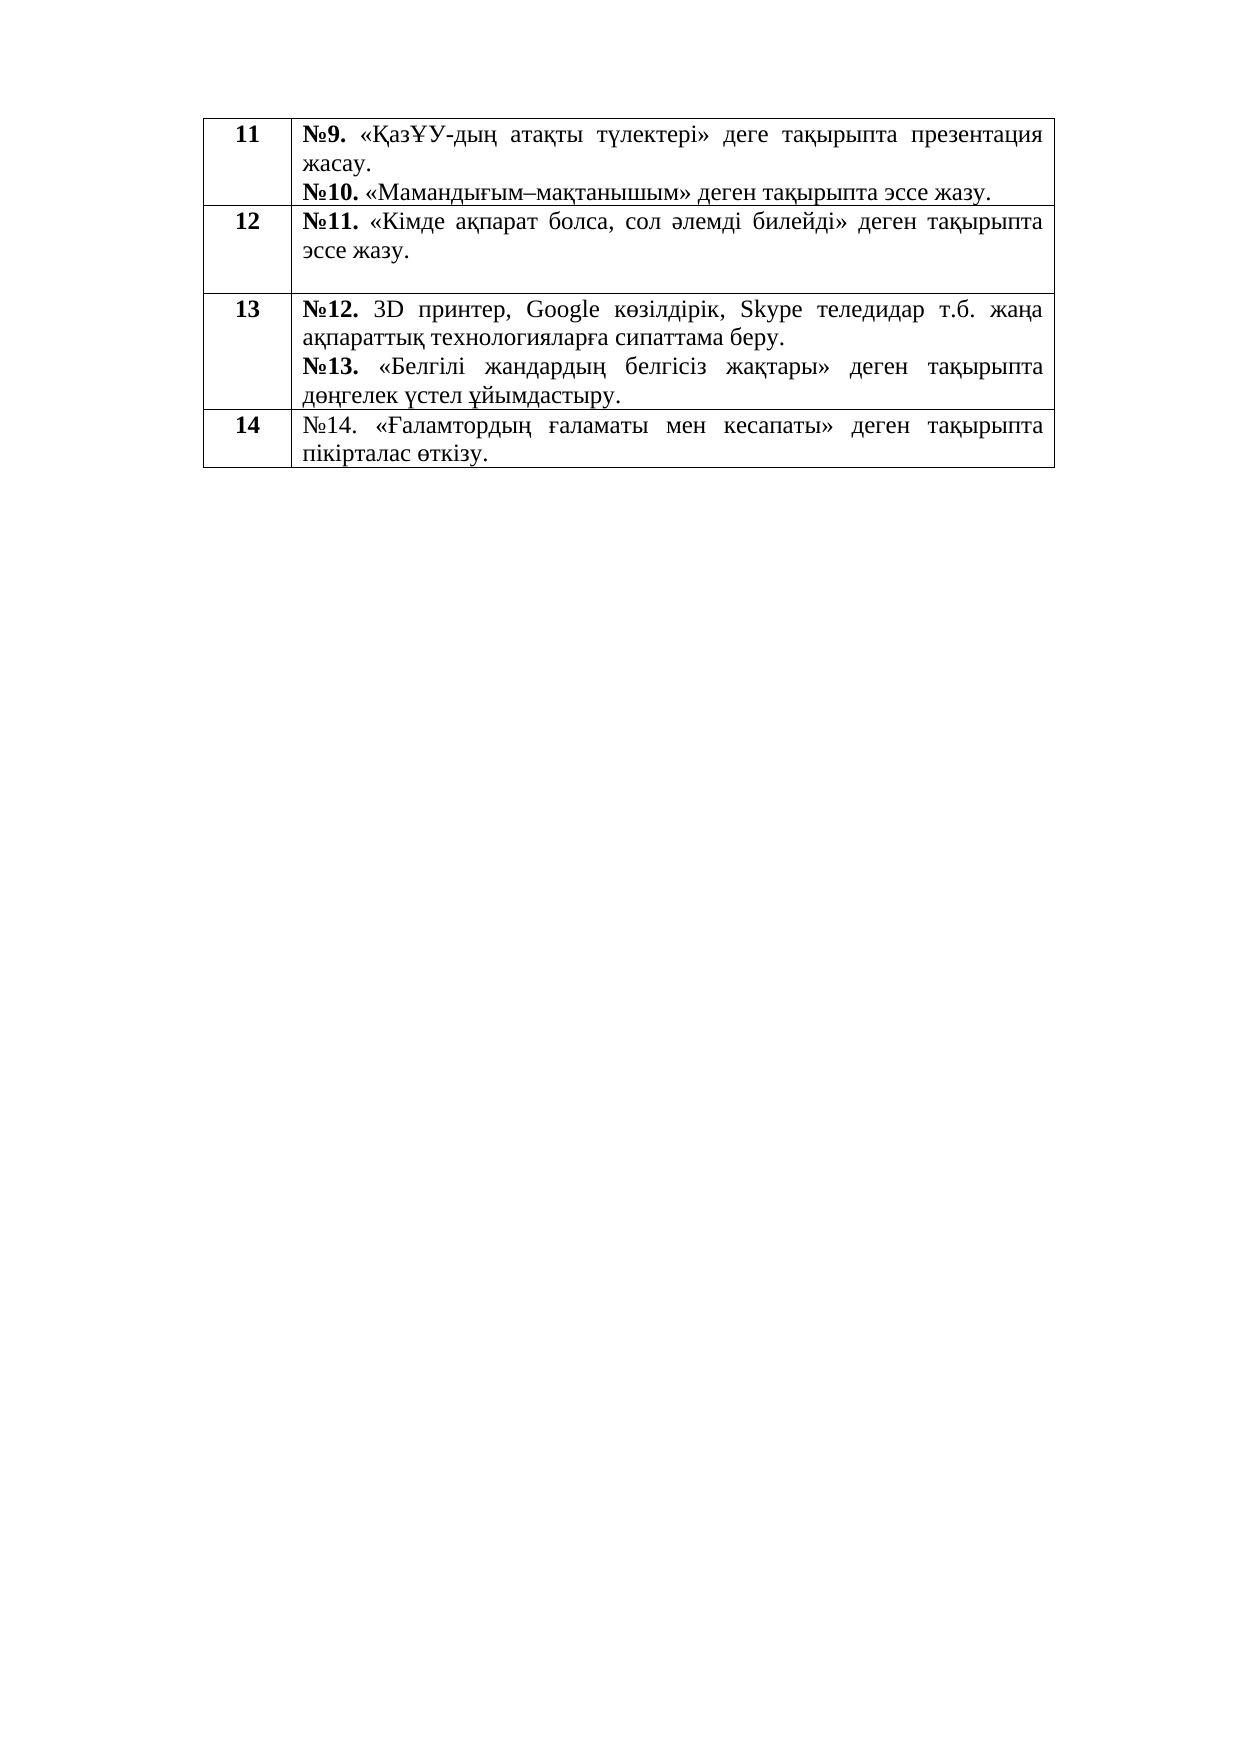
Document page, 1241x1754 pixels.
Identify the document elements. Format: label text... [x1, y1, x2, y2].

table_cell 14 [204, 410, 291, 467]
table_cell №9. «ҚазҰУ-дың атақты түлектері» деге тақырыпта презентация жасау. №10. «Мамандығым–мақтанышым» деген тақырыпта эссе жазу. [292, 119, 1054, 205]
table_cell 13 [204, 294, 291, 409]
table_cell №11. «Кімде ақпарат болса, сол әлемді билейді» деген тақырыпта эссе жазу. [292, 206, 1054, 293]
table_cell №12. 3D принтер, Google көзілдірік, Skype теледидар т.б. жаңа ақпараттық технологияларға сипаттама беру. №13. «Белгілі жандардың белгісіз жақтары» деген тақырыпта дөңгелек үстел ұйымдастыру. [292, 294, 1054, 409]
table_cell №14. «Ғаламтордың ғаламаты мен кесапаты» деген тақырыпта пікірталас өткізу. [292, 410, 1054, 467]
table_cell 11 [204, 119, 291, 205]
table_cell 12 [204, 206, 291, 293]
